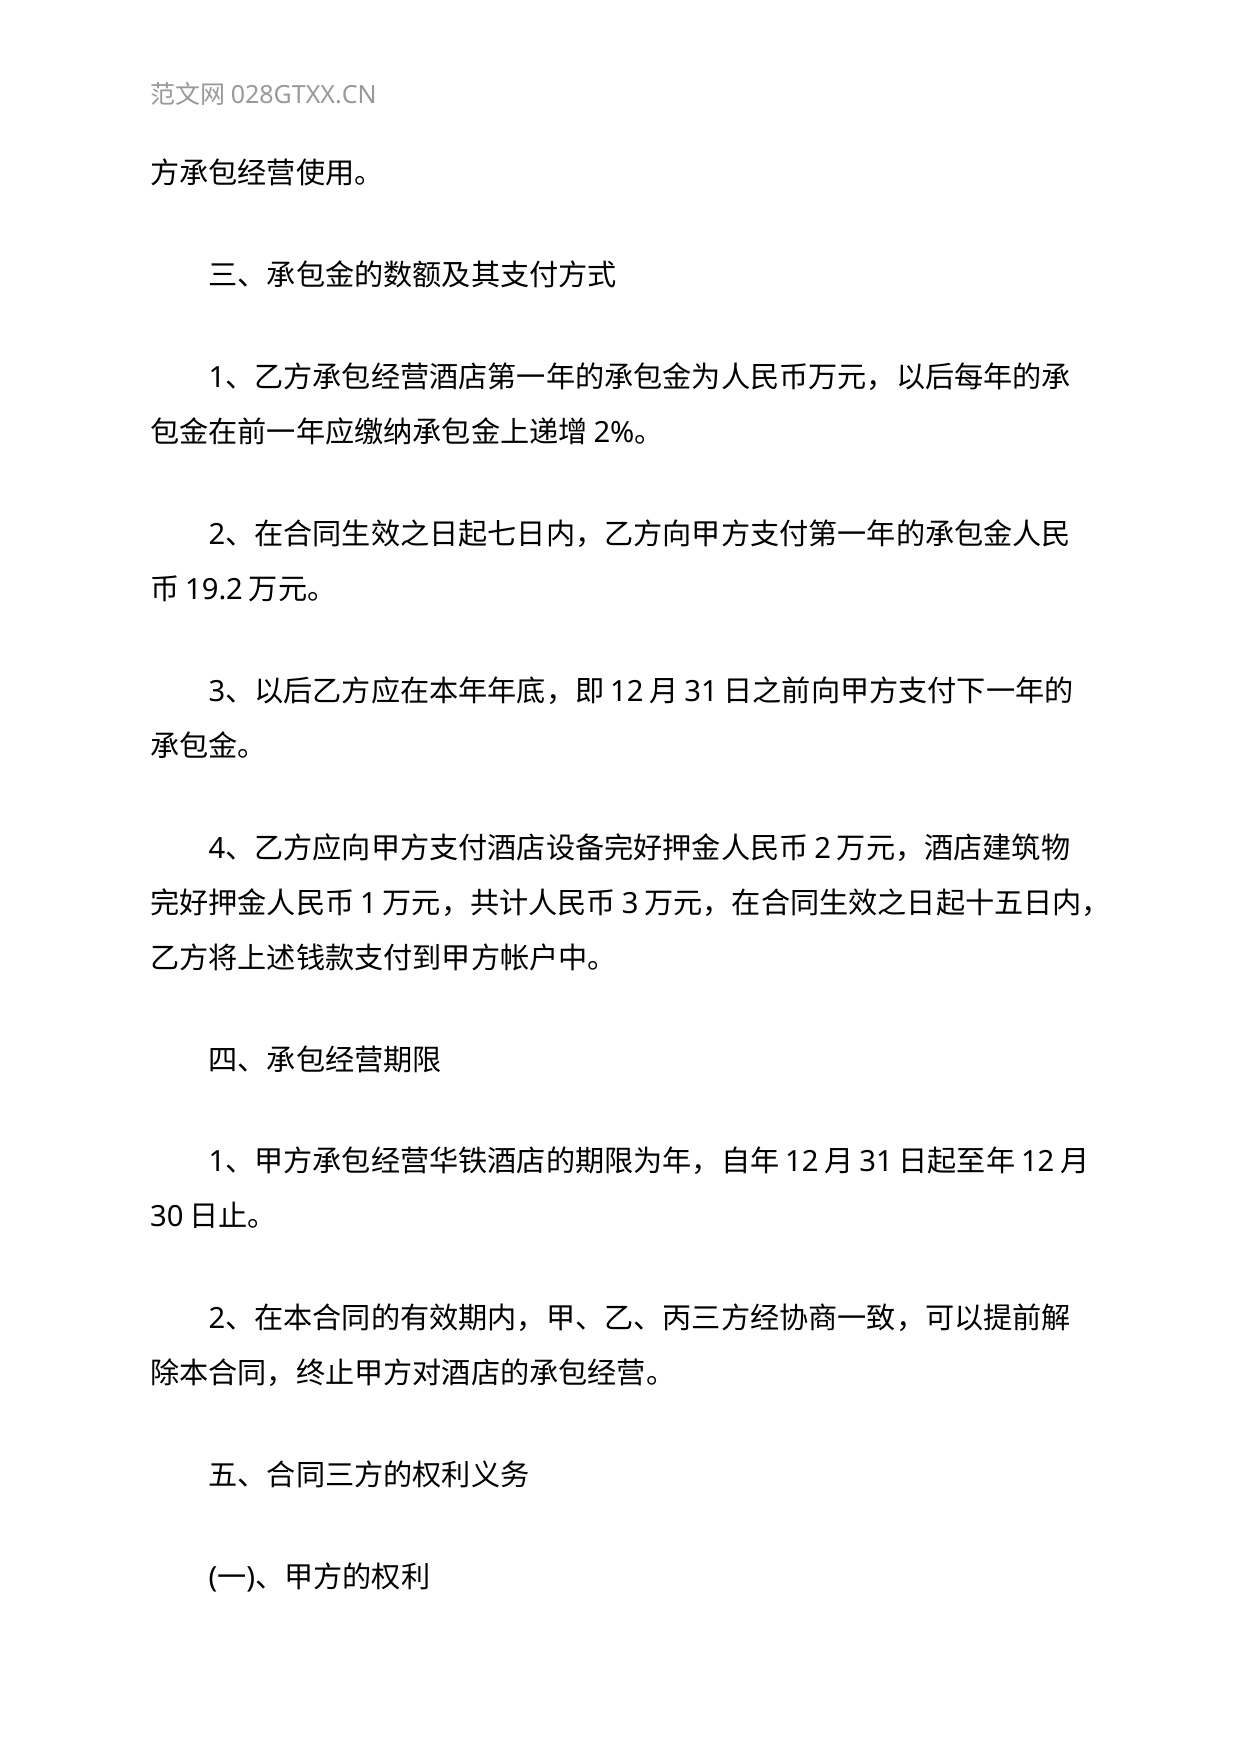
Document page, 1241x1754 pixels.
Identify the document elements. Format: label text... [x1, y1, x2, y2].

text (一)、甲方的权利 [150, 1553, 1090, 1596]
text 2、在本合同的有效期内，甲、乙、丙三方经协商一致，可以提前解除本合同，终止甲方对酒店的承包经营。 [150, 1295, 1090, 1392]
text 3、以后乙方应在本年年底，即12月31日之前向甲方支付下一年的承包金。 [150, 667, 1090, 765]
text 四、承包经营期限 [150, 1036, 1090, 1078]
text 五、合同三方的权利义务 [150, 1452, 1090, 1494]
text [150, 150, 1090, 192]
text 1、甲方承包经营华铁酒店的期限为年，自年12月31日起至年12月30日止。 [150, 1138, 1090, 1235]
text 1、乙方承包经营酒店第一年的承包金为人民币万元，以后每年的承包金在前一年应缴纳承包金上递增2%。 [150, 353, 1090, 451]
text 4、乙方应向甲方支付酒店设备完好押金人民币2万元，酒店建筑物完好押金人民币1万元，共计人民币3万元，在合同生效之日起十五日内，乙方将上述钱款支付到甲方帐户中。 [150, 824, 1090, 977]
text 2、在合同生效之日起七日内，乙方向甲方支付第一年的承包金人民币19.2万元。 [150, 511, 1090, 608]
text 三、承包金的数额及其支付方式 [150, 252, 1090, 294]
